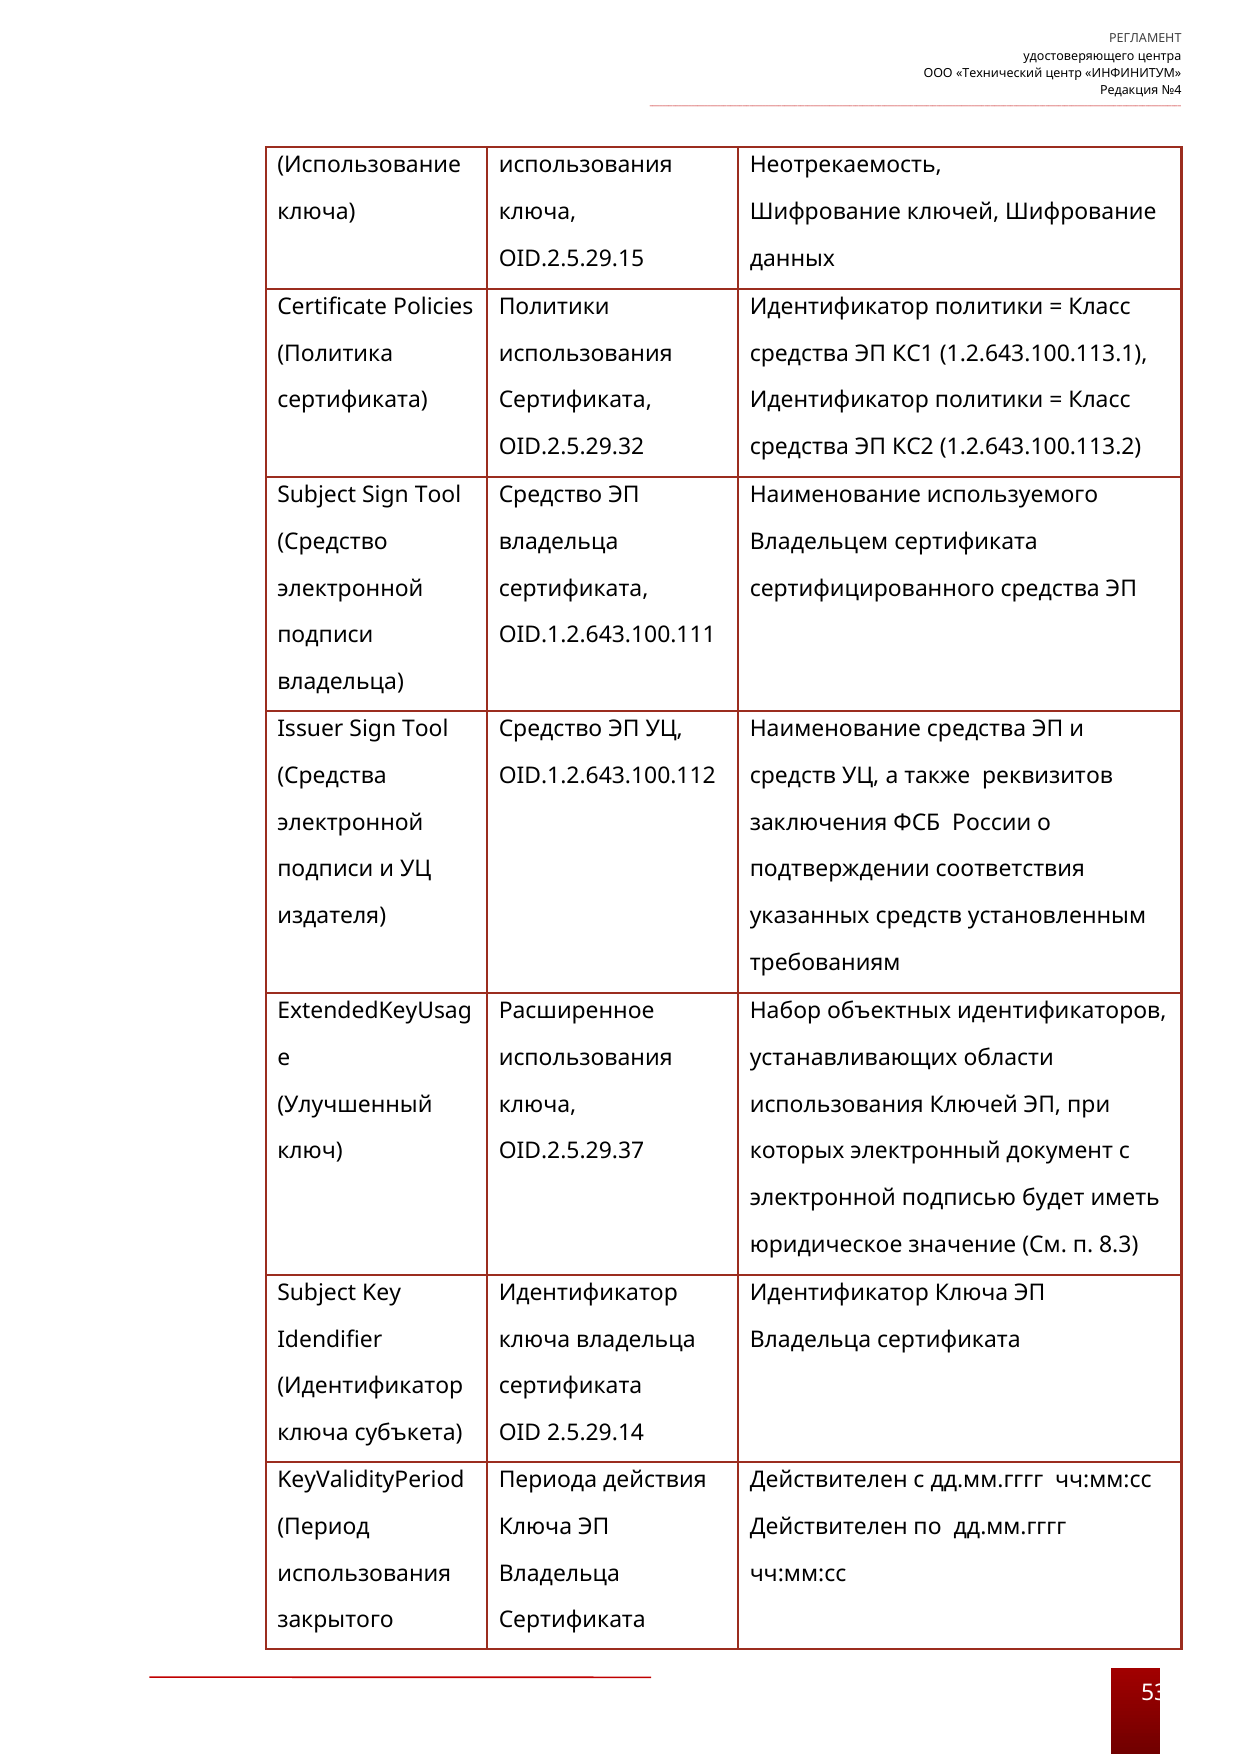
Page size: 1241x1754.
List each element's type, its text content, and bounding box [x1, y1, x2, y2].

table_cell Issuer Sign Tool (Средства электронной подписи и УЦ издателя) [267, 712, 486, 992]
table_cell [739, 1463, 1180, 1648]
table_cell Subject Key Idendifier (Идентификатор ключа субъкета) [267, 1276, 486, 1461]
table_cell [267, 1463, 486, 1648]
table_cell ExtendedKeyUsage (Улучшенный ключ) [267, 994, 486, 1274]
table_cell Средство ЭП УЦ, OID.1.2.643.100.112 [488, 712, 737, 992]
table_cell Идентификатор ключа владельца сертификата OID 2.5.29.14 [488, 1276, 737, 1461]
table_cell Средство ЭП владельца сертификата, OID.1.2.643.100.111 [488, 478, 737, 710]
table_cell Набор объектных идентификаторов, устанавливающих области использования Ключей ЭП, при которых электронный документ с электронной подписью будет иметь юридическое значение (См. п. 8.3) [739, 994, 1180, 1274]
table_cell Расширенное использования ключа, OID.2.5.29.37 [488, 994, 737, 1274]
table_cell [739, 148, 1180, 287]
table_cell Certificate Policies (Политика сертификата) [267, 290, 486, 476]
table_cell Наименование средства ЭП и средств УЦ, а также реквизитов заключения ФСБ России о подтверждении соответствия указанных средств установленным требованиям [739, 712, 1180, 992]
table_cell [267, 148, 486, 287]
table_cell Наименование используемого Владельцем сертификата сертифицированного средства ЭП [739, 478, 1180, 710]
table_cell Политики использования Сертификата, OID.2.5.29.32 [488, 290, 737, 476]
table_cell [488, 1463, 737, 1648]
table_cell Идентификатор Ключа ЭП Владельца сертификата [739, 1276, 1180, 1461]
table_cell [488, 148, 737, 287]
table_cell Subject Sign Tool (Средство электронной подписи владельца) [267, 478, 486, 710]
table_cell Идентификатор политики = Класс средства ЭП КС1 (1.2.643.100.113.1), Идентификатор политики = Класс средства ЭП КС2 (1.2.643.100.113.2) [739, 290, 1180, 476]
